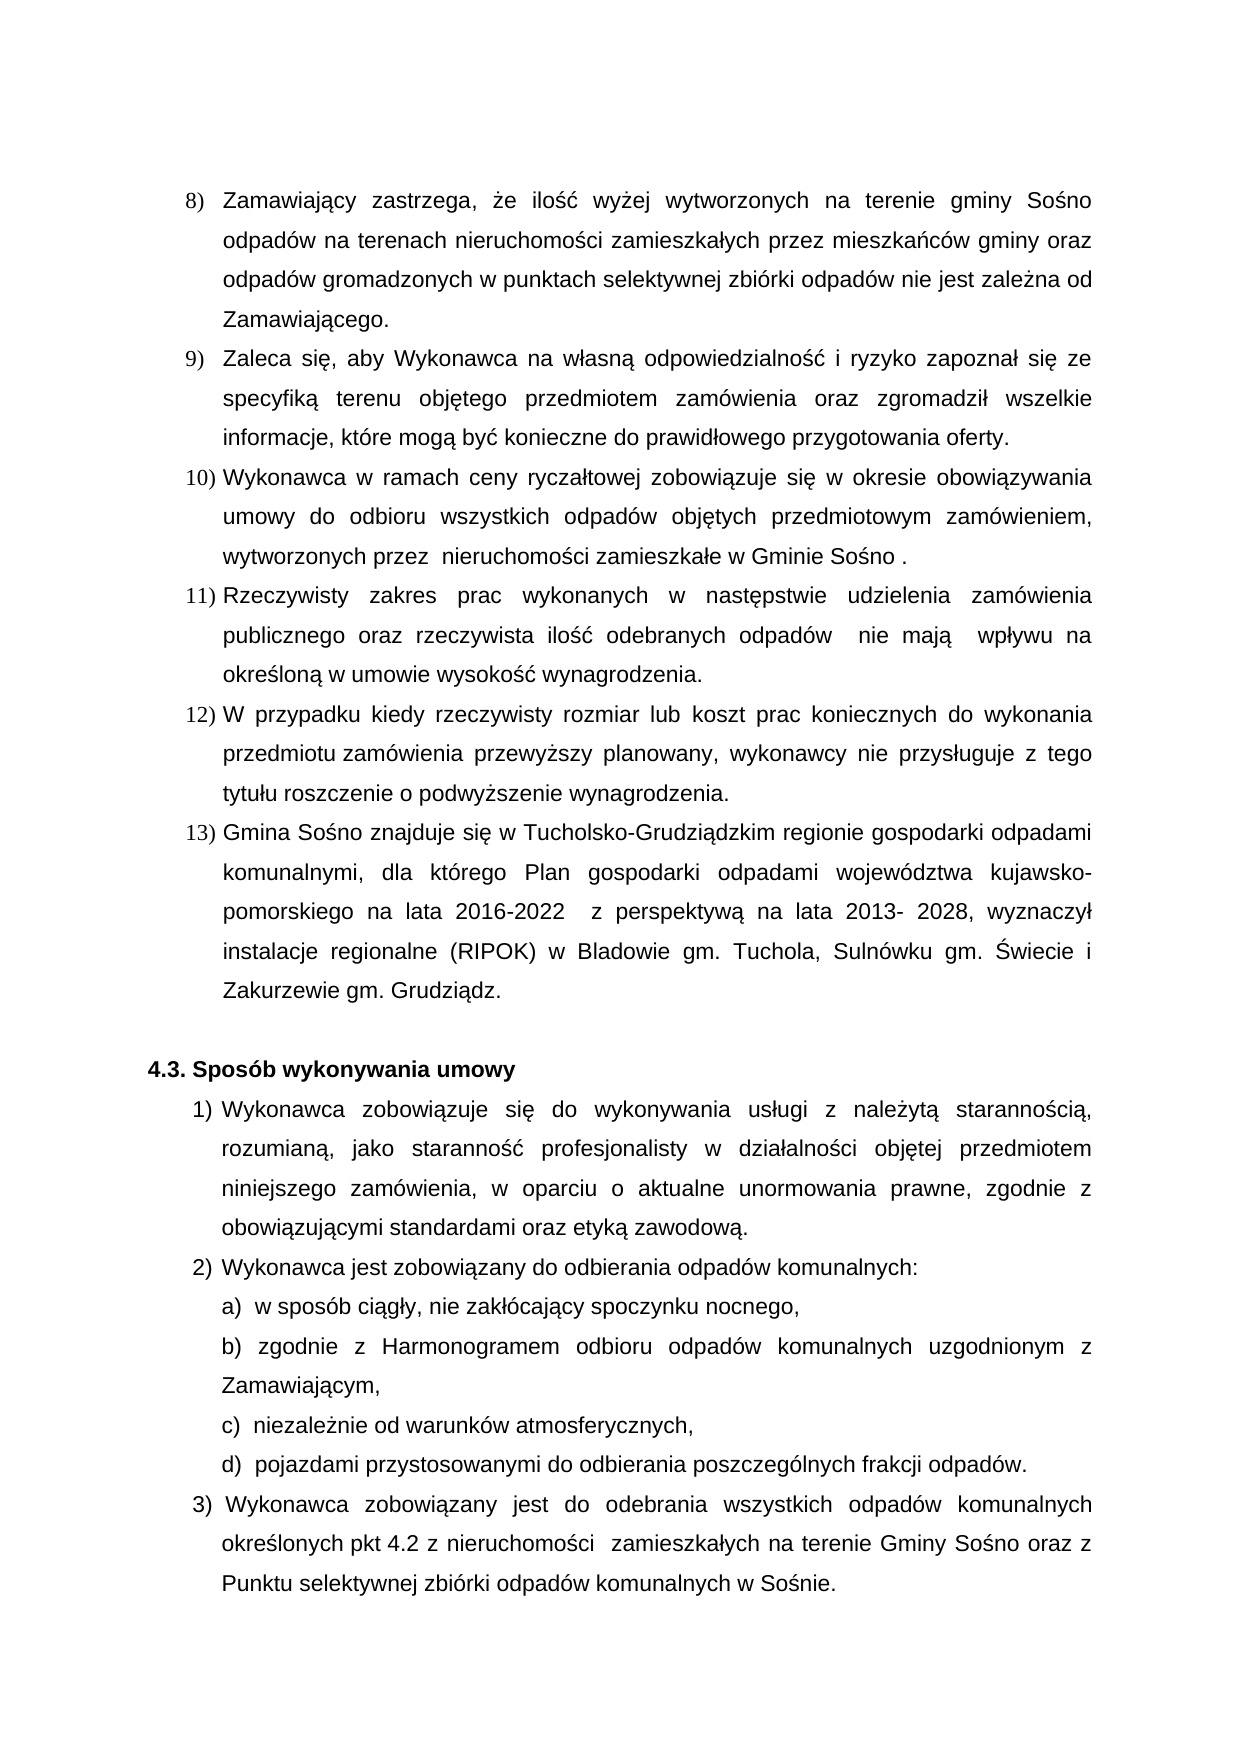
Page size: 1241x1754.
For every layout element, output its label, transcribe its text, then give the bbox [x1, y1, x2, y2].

text 3) Wykonawca zobowiązany jest do odebrania wszystkich odpadów komunalnych określonych pkt 4.2 z nieruchomości zamieszkałych na terenie Gminy Sośno oraz z Punktu selektywnej zbiórki odpadów komunalnych w Sośnie. [192, 1491, 1093, 1596]
list Zamawiający zastrzega, że ilość wyżej wytworzonych na terenie gminy Sośno odpadów na terenach nieruchomości zamieszkałych przez mieszkańców gminy oraz odpadów gromadzonych w punktach selektywnej zbiórki odpadów nie jest zależna od Zamawiającego. [185, 187, 1093, 332]
list Wykonawca w ramach ceny ryczałtowej zobowiązuje się w okresie obowiązywania umowy do odbioru wszystkich odpadów objętych przedmiotowym zamówieniem, wytworzonych przez nieruchomości zamieszkałe w Gminie Sośno . [185, 464, 1093, 569]
text 4.3. Sposób wykonywania umowy [148, 1056, 1093, 1083]
text 1) Wykonawca zobowiązuje się do wykonywania usługi z należytą starannością, rozumianą, jako staranność profesjonalisty w działalności objętej przedmiotem niniejszego zamówienia, w oparciu o aktualne unormowania prawne, zgodnie z obowiązującymi standardami oraz etyką zawodową. [192, 1096, 1093, 1241]
text d) pojazdami przystosowanymi do odbierania poszczególnych frakcji odpadów. [221, 1451, 1093, 1477]
list Rzeczywisty zakres prac wykonanych w następstwie udzielenia zamówienia publicznego oraz rzeczywista ilość odebranych odpadów nie mają wpływu na określoną w umowie wysokość wynagrodzenia. [185, 582, 1093, 688]
list Zaleca się, aby Wykonawca na własną odpowiedzialność i ryzyko zapoznał się ze specyfiką terenu objętego przedmiotem zamówienia oraz zgromadził wszelkie informacje, które mogą być konieczne do prawidłowego przygotowania oferty. [185, 345, 1093, 451]
text c) niezależnie od warunków atmosferycznych, [221, 1412, 1093, 1438]
list W przypadku kiedy rzeczywisty rozmiar lub koszt prac koniecznych do wykonania przedmiotu zamówienia przewyższy planowany, wykonawcy nie przysługuje z tego tytułu roszczenie o podwyższenie wynagrodzenia. [185, 701, 1093, 806]
list Gmina Sośno znajduje się w Tucholsko-Grudziądzkim regionie gospodarki odpadami komunalnymi, dla którego Plan gospodarki odpadami województwa kujawsko- pomorskiego na lata 2016-2022 z perspektywą na lata 2013- 2028, wyznaczył instalacje regionalne (RIPOK) w Bladowie gm. Tuchola, Sulnówku gm. Świecie i Zakurzewie gm. Grudziądz. [185, 819, 1093, 1004]
text a) w sposób ciągły, nie zakłócający spoczynku nocnego, [221, 1293, 1093, 1319]
text 2) Wykonawca jest zobowiązany do odbierania odpadów komunalnych: [192, 1254, 1093, 1280]
text b) zgodnie z Harmonogramem odbioru odpadów komunalnych uzgodnionym z Zamawiającym, [221, 1333, 1093, 1398]
